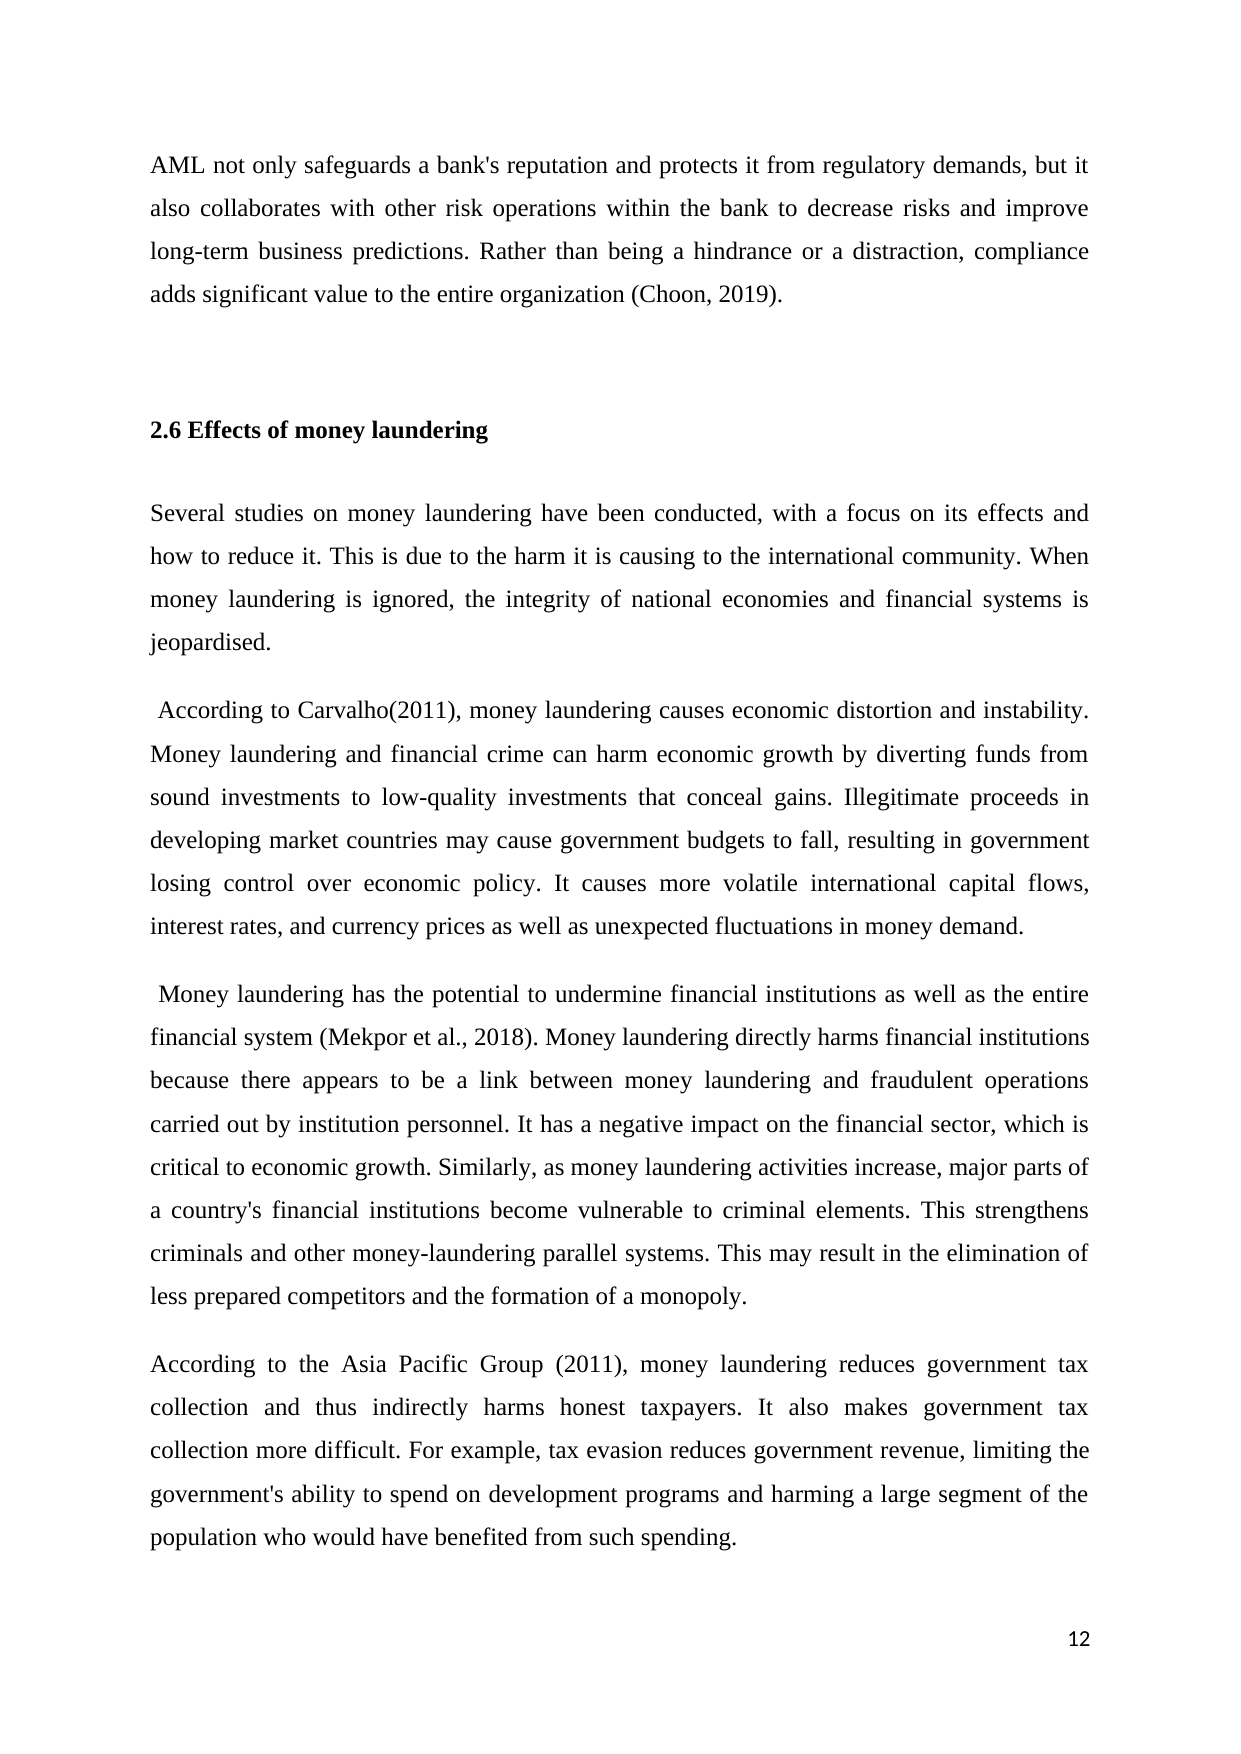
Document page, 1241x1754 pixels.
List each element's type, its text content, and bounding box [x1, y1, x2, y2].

subtitle 2.6 Effects of money laundering [150, 416, 1090, 444]
text According to the Asia Pacific Group (2011), money laundering reduces government tax collection and thus indirectly harms honest taxpayers. It also makes government tax collection more difficult. For example, tax evasion reduces government revenue, limiting the government's ability to spend on development programs and harming a large segment of the population who would have benefited from such spending. [150, 1349, 1090, 1551]
text Money laundering has the potential to undermine financial institutions as well as the entire financial system (Mekpor et al., 2018). Money laundering directly harms financial institutions because there appears to be a link between money laundering and fraudulent operations carried out by institution personnel. It has a negative impact on the financial sector, which is critical to economic growth. Similarly, as money laundering activities increase, major parts of a country's financial institutions become vulnerable to criminal elements. This strengthens criminals and other money-laundering parallel systems. This may result in the elimination of less prepared competitors and the formation of a monopoly. [150, 979, 1090, 1310]
text Several studies on money laundering have been conducted, with a focus on its effects and how to reduce it. This is due to the harm it is causing to the international community. When money laundering is ignored, the integrity of national economies and financial systems is jeopardised. [150, 498, 1090, 656]
text AML not only safeguards a bank's reputation and protects it from regulatory demands, but it also collaborates with other risk operations within the bank to decrease risks and improve long-term business predictions. Rather than being a hindrance or a distraction, compliance adds significant value to the entire organization (Choon, 2019). [150, 150, 1090, 308]
text According to Carvalho(2011), money laundering causes economic distortion and instability. Money laundering and financial crime can harm economic growth by diverting funds from sound investments to low-quality investments that conceal gains. Illegitimate proceeds in developing market countries may cause government budgets to fall, resulting in government losing control over economic policy. It causes more volatile international capital flows, interest rates, and currency prices as well as unexpected fluctuations in money demand. [150, 696, 1090, 940]
